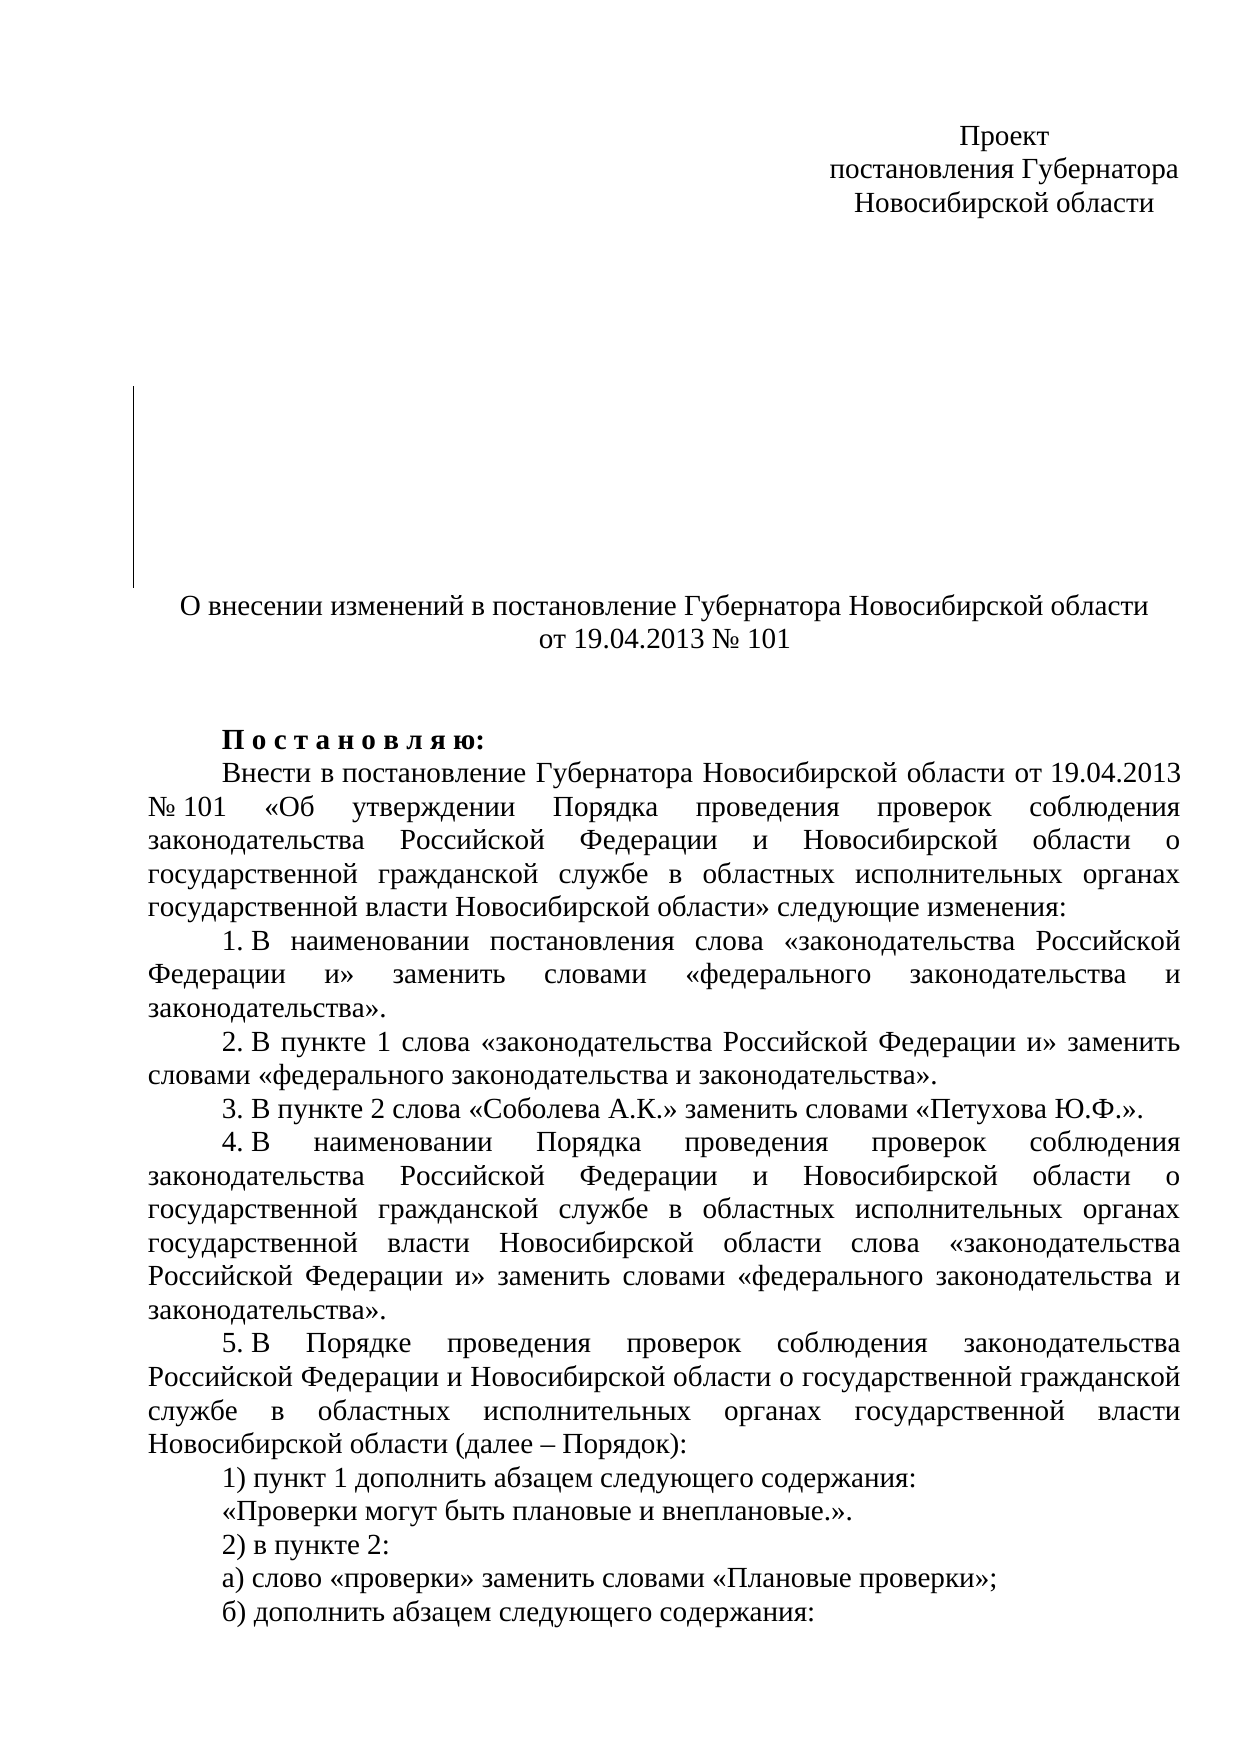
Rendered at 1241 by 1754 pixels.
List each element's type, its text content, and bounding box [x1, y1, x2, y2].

text 5. В Порядке проведения проверок соблюдения законодательства Российской Федерации и Новосибирской области о государственной гражданской службе в областных исполнительных органах государственной власти Новосибирской области (далее – Порядок): [148, 1326, 1181, 1460]
text Внести в постановление Губернатора Новосибирской области от 19.04.2013 № 101 «Об утверждении Порядка проведения проверок соблюдения законодательства Российской Федерации и Новосибирской области о государственной гражданской службе в областных исполнительных органах государственной власти Новосибирской области» следующие изменения: [148, 755, 1181, 923]
text «Проверки могут быть плановые и внеплановые.». [148, 1493, 1181, 1527]
text П о с т а н о в л я ю: [148, 722, 1181, 755]
text а) слово «проверки» заменить словами «Плановые проверки»; [148, 1560, 1181, 1594]
text от 19.04.2013 № 101 [148, 621, 1181, 655]
text Новосибирской области [148, 185, 1181, 219]
text постановления Губернатора [148, 152, 1181, 185]
text 1. В наименовании постановления слова «законодательства Российской Федерации и» заменить словами «федерального законодательства и законодательства». [148, 923, 1181, 1024]
text 1) пункт 1 дополнить абзацем следующего содержания: [148, 1460, 1181, 1493]
text 2) в пункте 2: [148, 1527, 1181, 1560]
text 3. В пункте 2 слова «Соболева А.К.» заменить словами «Петухова Ю.Ф.». [148, 1091, 1181, 1124]
text 4. В наименовании Порядка проведения проверок соблюдения законодательства Российской Федерации и Новосибирской области о государственной гражданской службе в областных исполнительных органах государственной власти Новосибирской области слова «законодательства Российской Федерации и» заменить словами «федерального законодательства и законодательства». [148, 1124, 1181, 1326]
text Проект [148, 118, 1181, 152]
text О внесении изменений в постановление Губернатора Новосибирской области [148, 588, 1181, 621]
text 2. В пункте 1 слова «законодательства Российской Федерации и» заменить словами «федерального законодательства и законодательства». [148, 1024, 1181, 1091]
text б) дополнить абзацем следующего содержания: [148, 1594, 1181, 1627]
